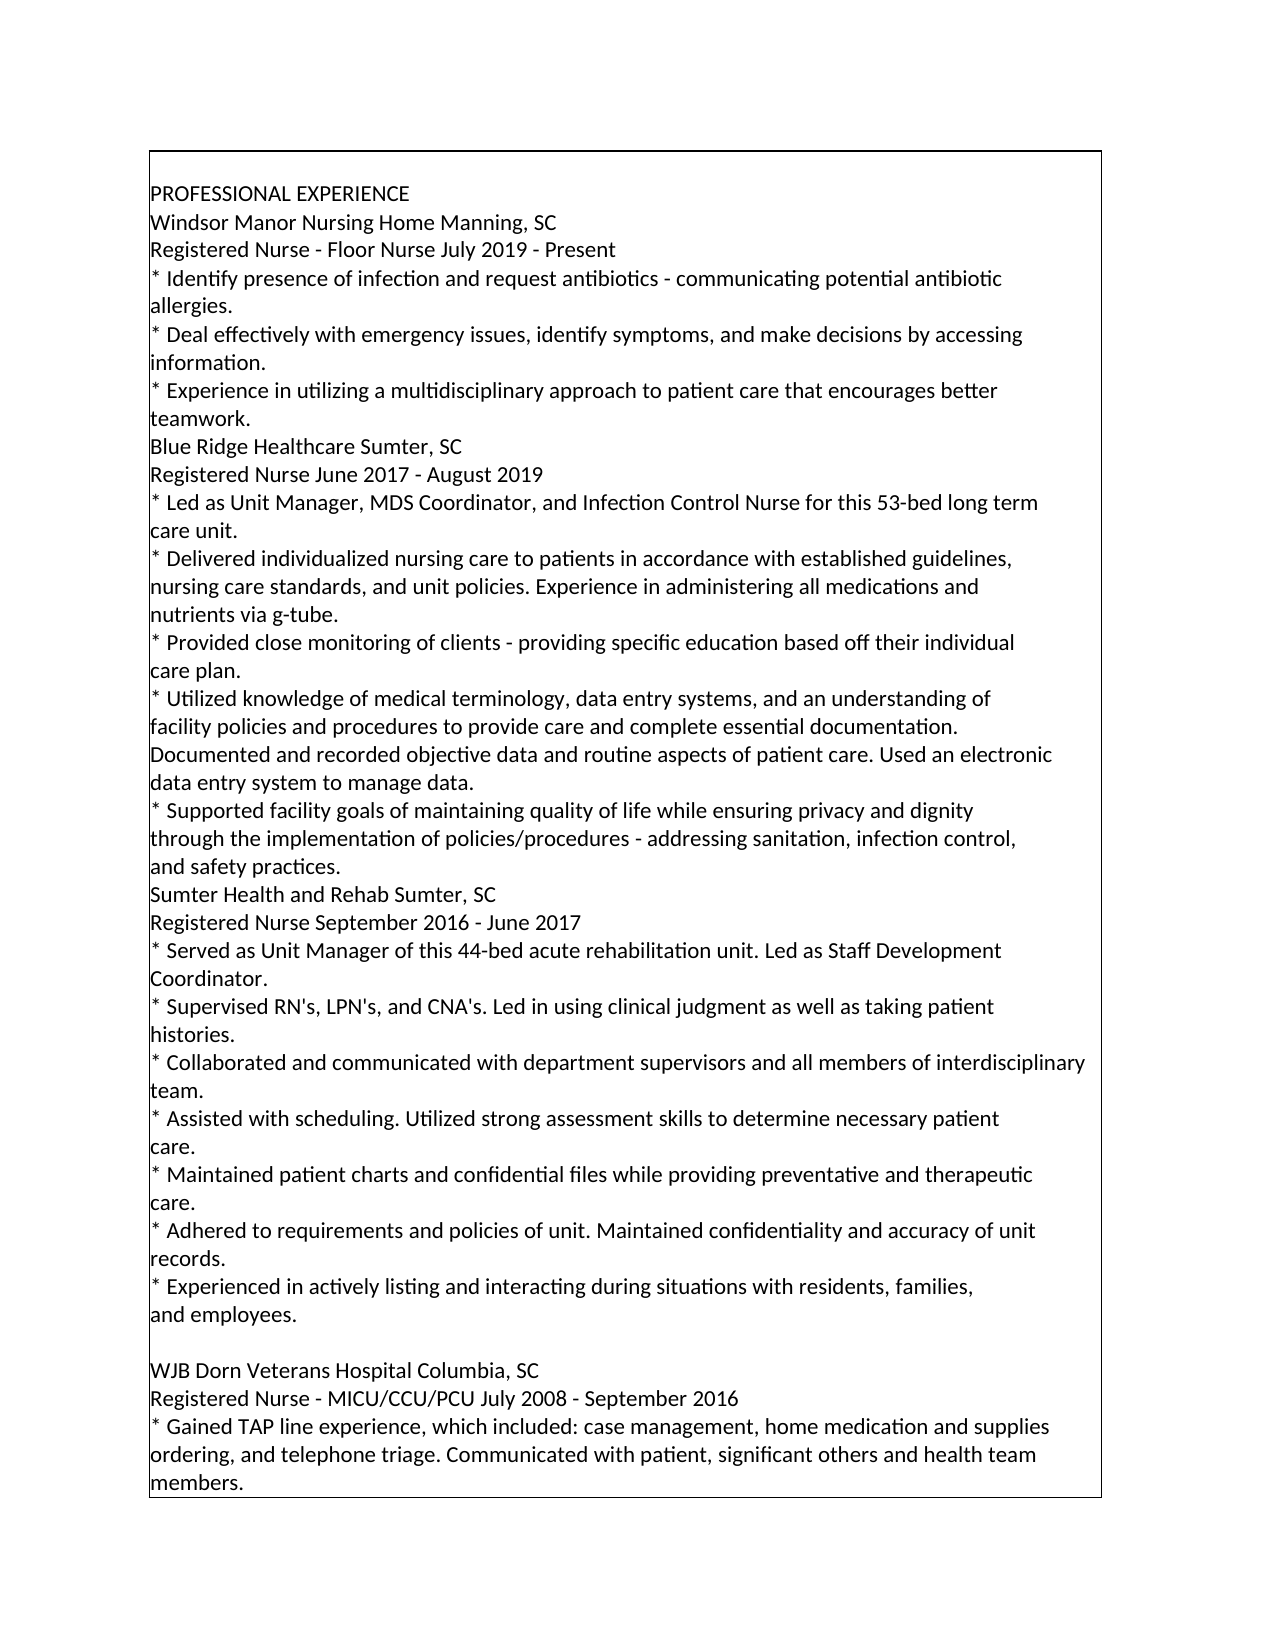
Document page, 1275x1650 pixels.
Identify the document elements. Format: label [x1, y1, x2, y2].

table_header [150, 152, 1101, 1497]
